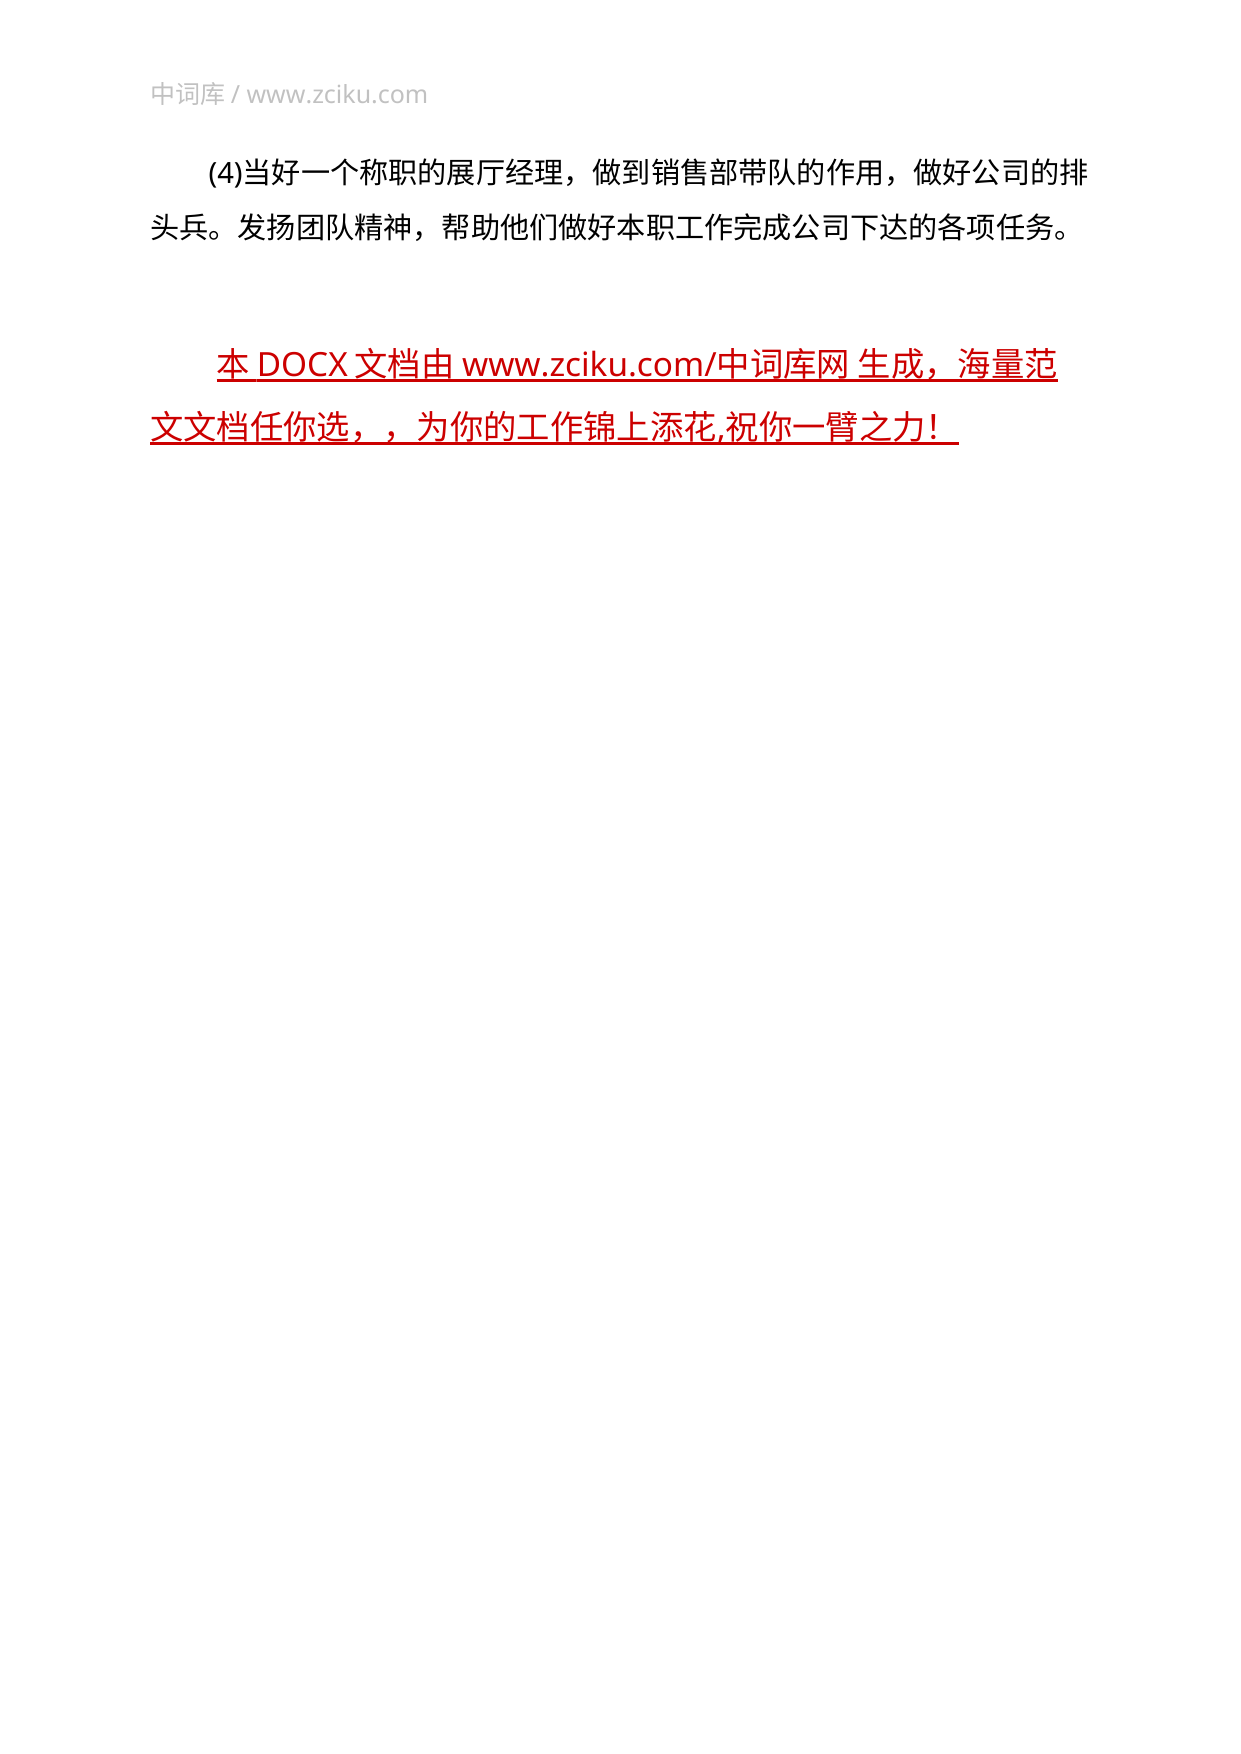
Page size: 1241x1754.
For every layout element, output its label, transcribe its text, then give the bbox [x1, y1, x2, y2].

text 本DOCX文档由 www.zciku.com/中词库网 生成，海量范文文档任你选，，为你的工作锦上添花,祝你一臂之力！ [150, 338, 1090, 449]
text (4)当好一个称职的展厅经理，做到销售部带队的作用，做好公司的排头兵。发扬团队精神，帮助他们做好本职工作完成公司下达的各项任务。 [150, 150, 1090, 247]
